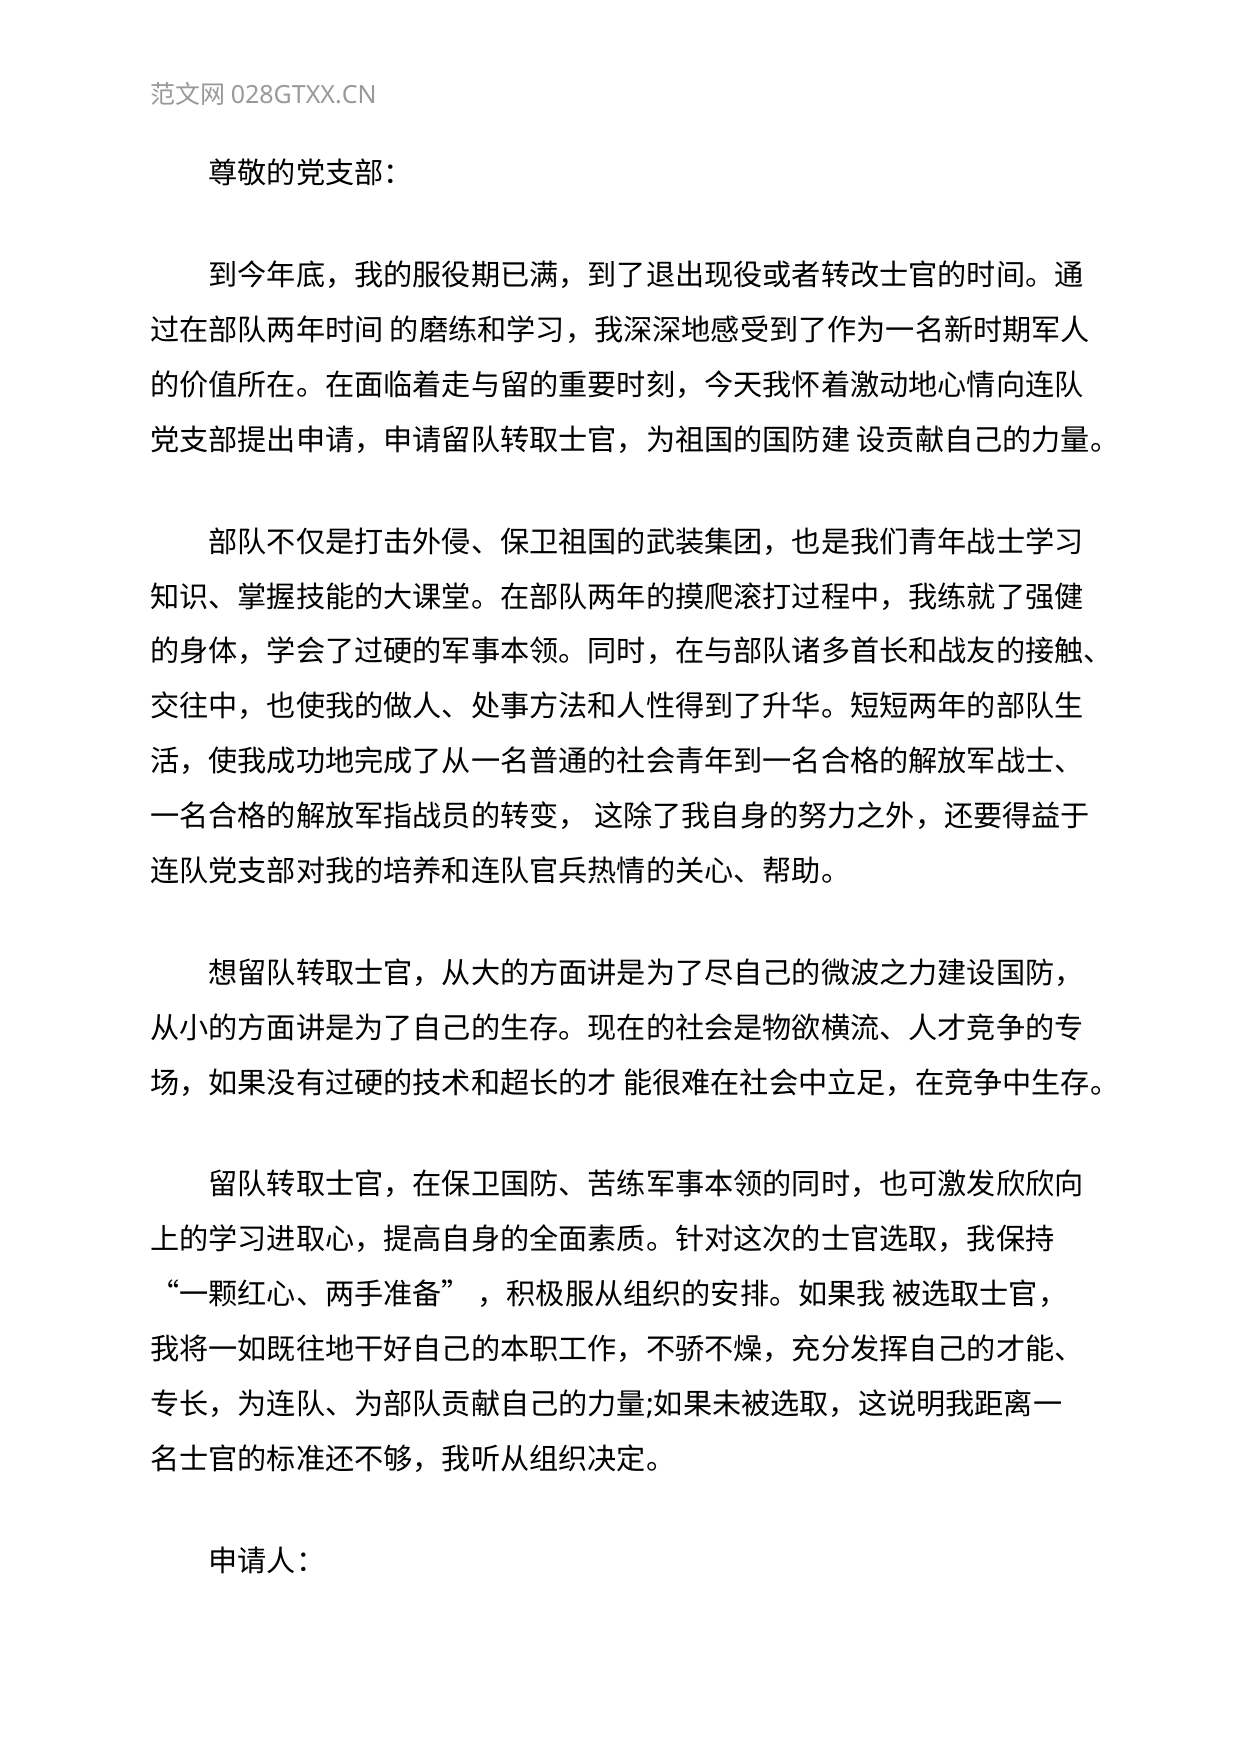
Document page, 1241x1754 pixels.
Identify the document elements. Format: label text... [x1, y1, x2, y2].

text 留队转取士官，在保卫国防、苦练军事本领的同时，也可激发欣欣向上的学习进取心，提高自身的全面素质。针对这次的士官选取，我保持“一颗红心、两手准备” ，积极服从组织的安排。如果我 被选取士官，我将一如既往地干好自己的本职工作，不骄不燥，充分发挥自己的才能、专长，为连队、为部队贡献自己的力量;如果未被选取，这说明我距离一名士官的标准还不够，我听从组织决定。 [150, 1161, 1090, 1478]
text 尊敬的党支部： [150, 150, 1090, 192]
text 部队不仅是打击外侵、保卫祖国的武装集团，也是我们青年战士学习知识、掌握技能的大课堂。在部队两年的摸爬滚打过程中，我练就了强健的身体，学会了过硬的军事本领。同时，在与部队诸多首长和战友的接触、交往中，也使我的做人、处事方法和人性得到了升华。短短两年的部队生活，使我成功地完成了从一名普通的社会青年到一名合格的解放军战士、一名合格的解放军指战员的转变， 这除了我自身的努力之外，还要得益于连队党支部对我的培养和连队官兵热情的关心、帮助。 [150, 518, 1090, 890]
text 到今年底，我的服役期已满，到了退出现役或者转改士官的时间。通过在部队两年时间 的磨练和学习，我深深地感受到了作为一名新时期军人的价值所在。在面临着走与留的重要时刻，今天我怀着激动地心情向连队党支部提出申请，申请留队转取士官，为祖国的国防建 设贡献自己的力量。 [150, 252, 1090, 459]
text 申请人： [150, 1537, 1090, 1579]
text 想留队转取士官，从大的方面讲是为了尽自己的微波之力建设国防，从小的方面讲是为了自己的生存。现在的社会是物欲横流、人才竞争的专场，如果没有过硬的技术和超长的才 能很难在社会中立足，在竞争中生存。 [150, 949, 1090, 1101]
